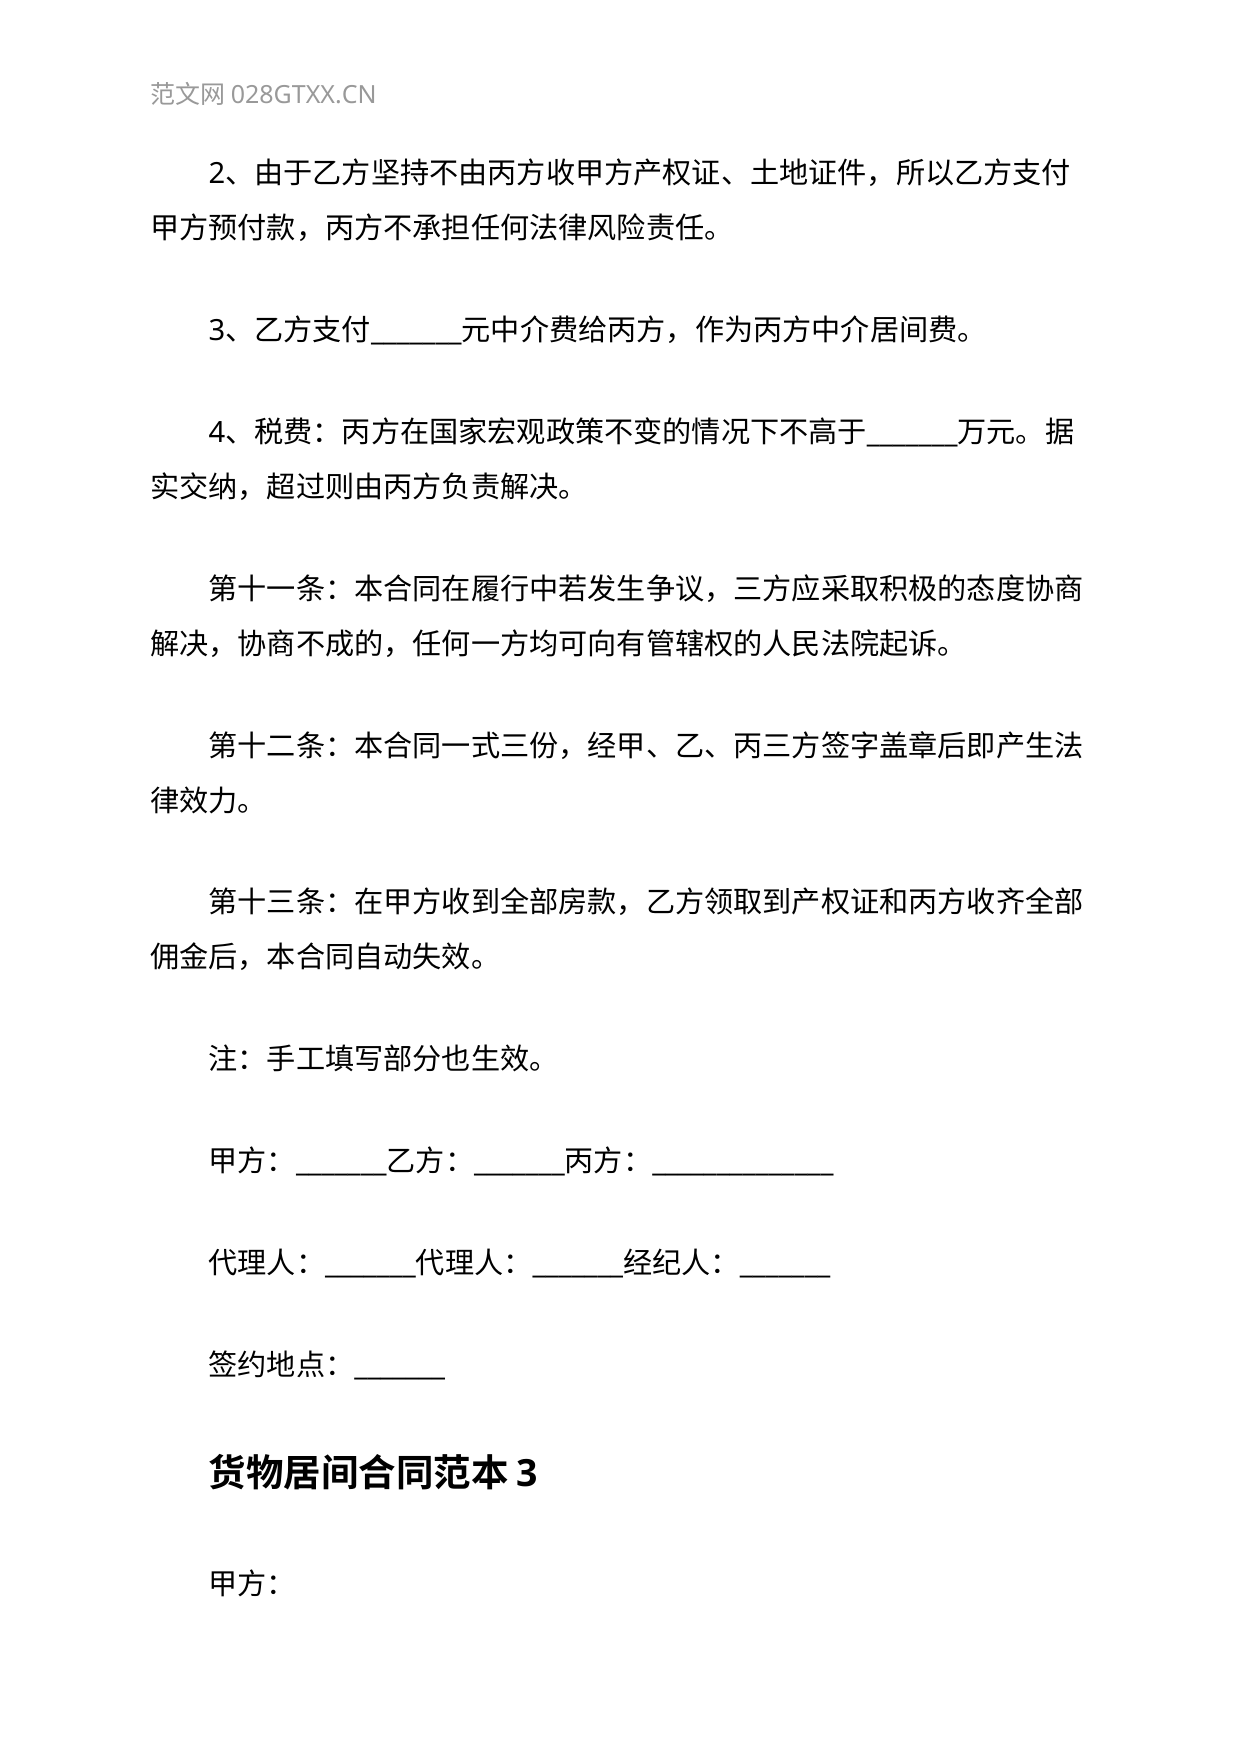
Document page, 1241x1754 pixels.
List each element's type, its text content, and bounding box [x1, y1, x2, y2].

text 货物居间合同范本3 [150, 1443, 1090, 1498]
text 2、由于乙方坚持不由丙方收甲方产权证、土地证件，所以乙方支付甲方预付款，丙方不承担任何法律风险责任。 [150, 150, 1090, 247]
text 3、乙方支付_______元中介费给丙方，作为丙方中介居间费。 [150, 307, 1090, 349]
text 第十三条：在甲方收到全部房款，乙方领取到产权证和丙方收齐全部佣金后，本合同自动失效。 [150, 879, 1090, 976]
text 第十二条：本合同一式三份，经甲、乙、丙三方签字盖章后即产生法律效力。 [150, 722, 1090, 819]
text 甲方：_______乙方：_______丙方：______________ [150, 1137, 1090, 1180]
text 4、税费：丙方在国家宏观政策不变的情况下不高于_______万元。据实交纳，超过则由丙方负责解决。 [150, 409, 1090, 506]
text 签约地点：_______ [150, 1341, 1090, 1384]
text 第十一条：本合同在履行中若发生争议，三方应采取积极的态度协商解决，协商不成的，任何一方均可向有管辖权的人民法院起诉。 [150, 566, 1090, 663]
text 注：手工填写部分也生效。 [150, 1036, 1090, 1078]
text 代理人：_______代理人：_______经纪人：_______ [150, 1239, 1090, 1282]
text 甲方： [150, 1561, 1090, 1603]
